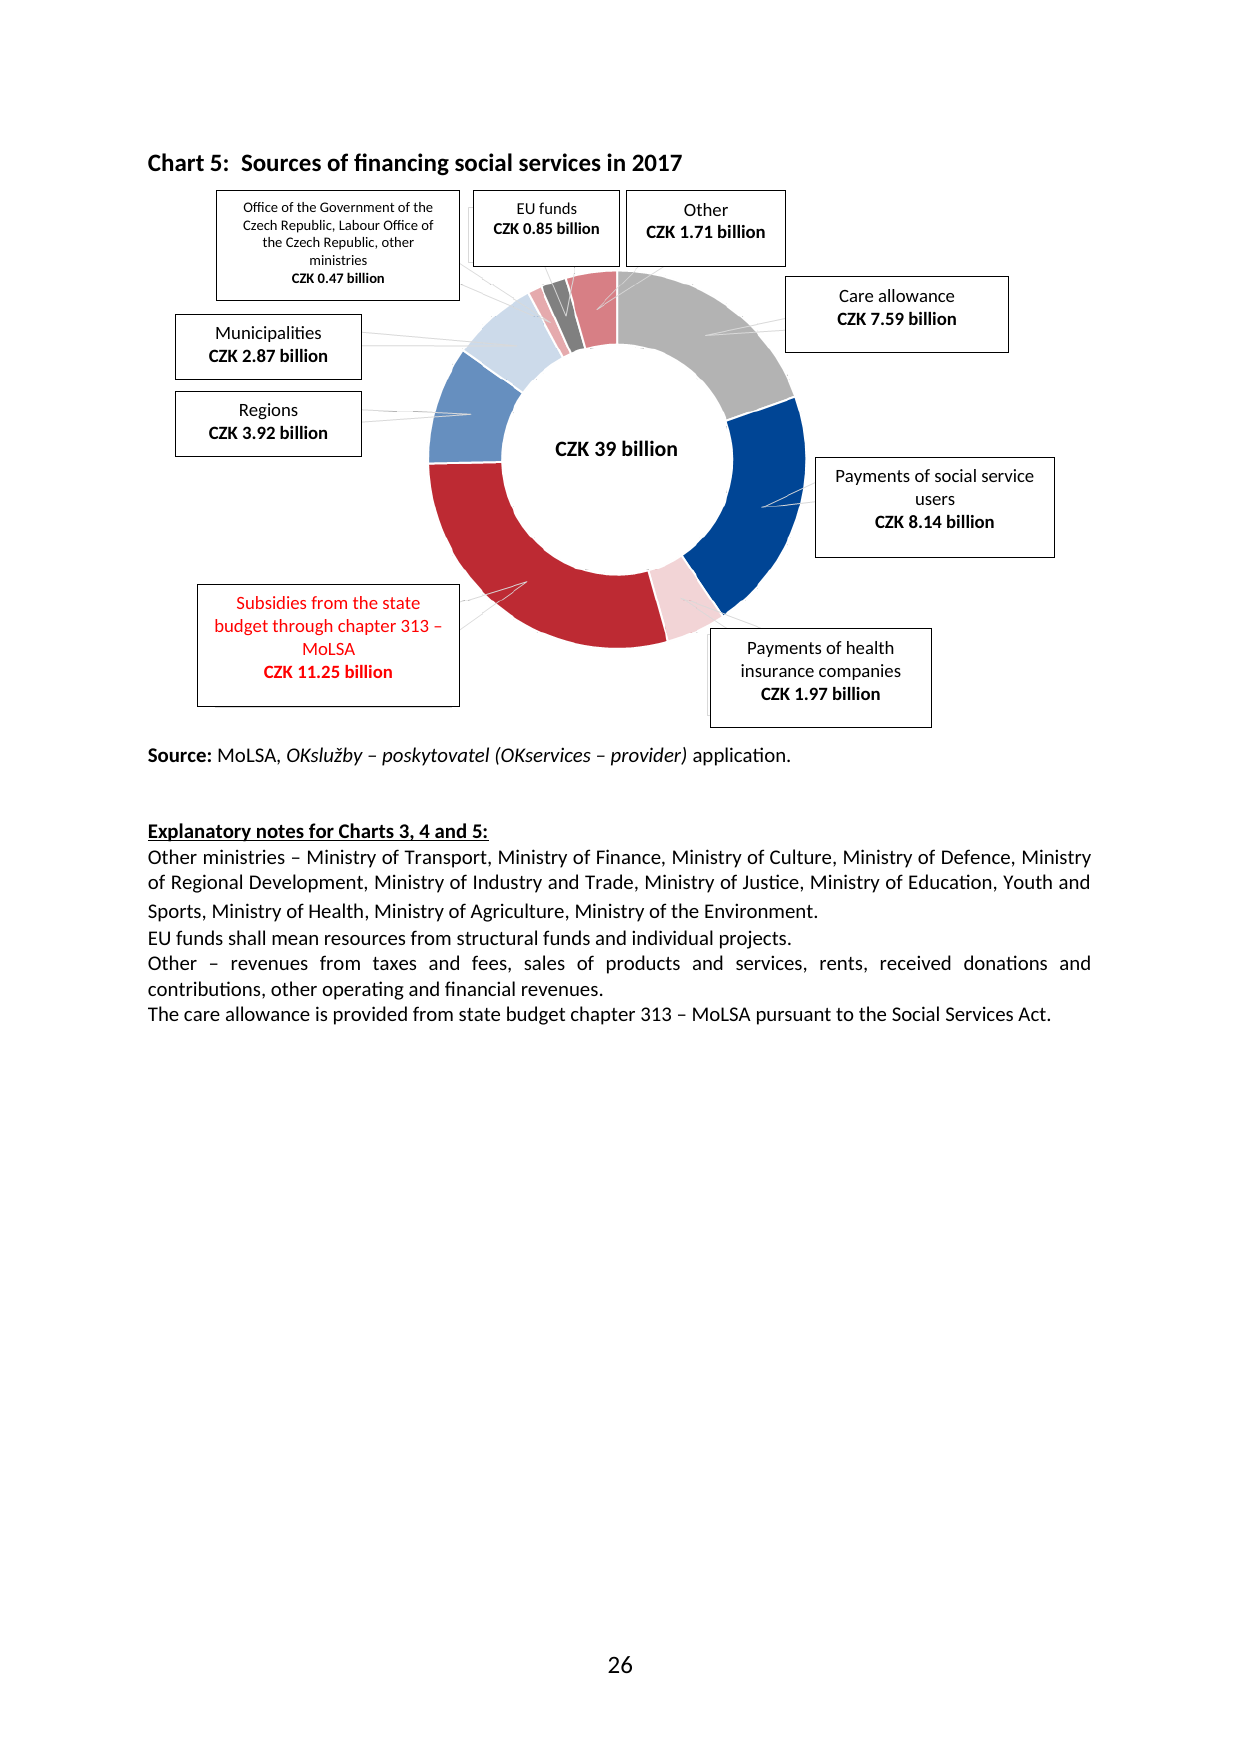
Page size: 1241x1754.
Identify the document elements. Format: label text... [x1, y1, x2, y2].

text The care allowance is provided from state budget chapter 313 – MoLSA pursuant to the Social Services Act. [148, 1001, 1093, 1027]
text Other ministries – Ministry of Transport, Ministry of Finance, Ministry of Culture, Ministry of Defence, Ministry of Regional Development, Ministry of Industry and Trade, Ministry of Justice, Ministry of Education, Youth and Sports, Ministry of Health, Ministry of Agriculture, Ministry of the Environment. [148, 844, 1093, 925]
list Sources of financing social services in 2017 [148, 148, 1093, 178]
list Source: MoLSA, OKslužby – poskytovatel (OKservices – provider) application. [148, 743, 1093, 768]
text EU funds shall mean resources from structural funds and individual projects. [148, 925, 1093, 951]
picture [147, 190, 1093, 743]
text Other – revenues from taxes and fees, sales of products and services, rents, received donations and contributions, other operating and financial revenues. [148, 951, 1093, 1001]
text Explanatory notes for Charts 3, 4 and 5: [148, 818, 1093, 844]
